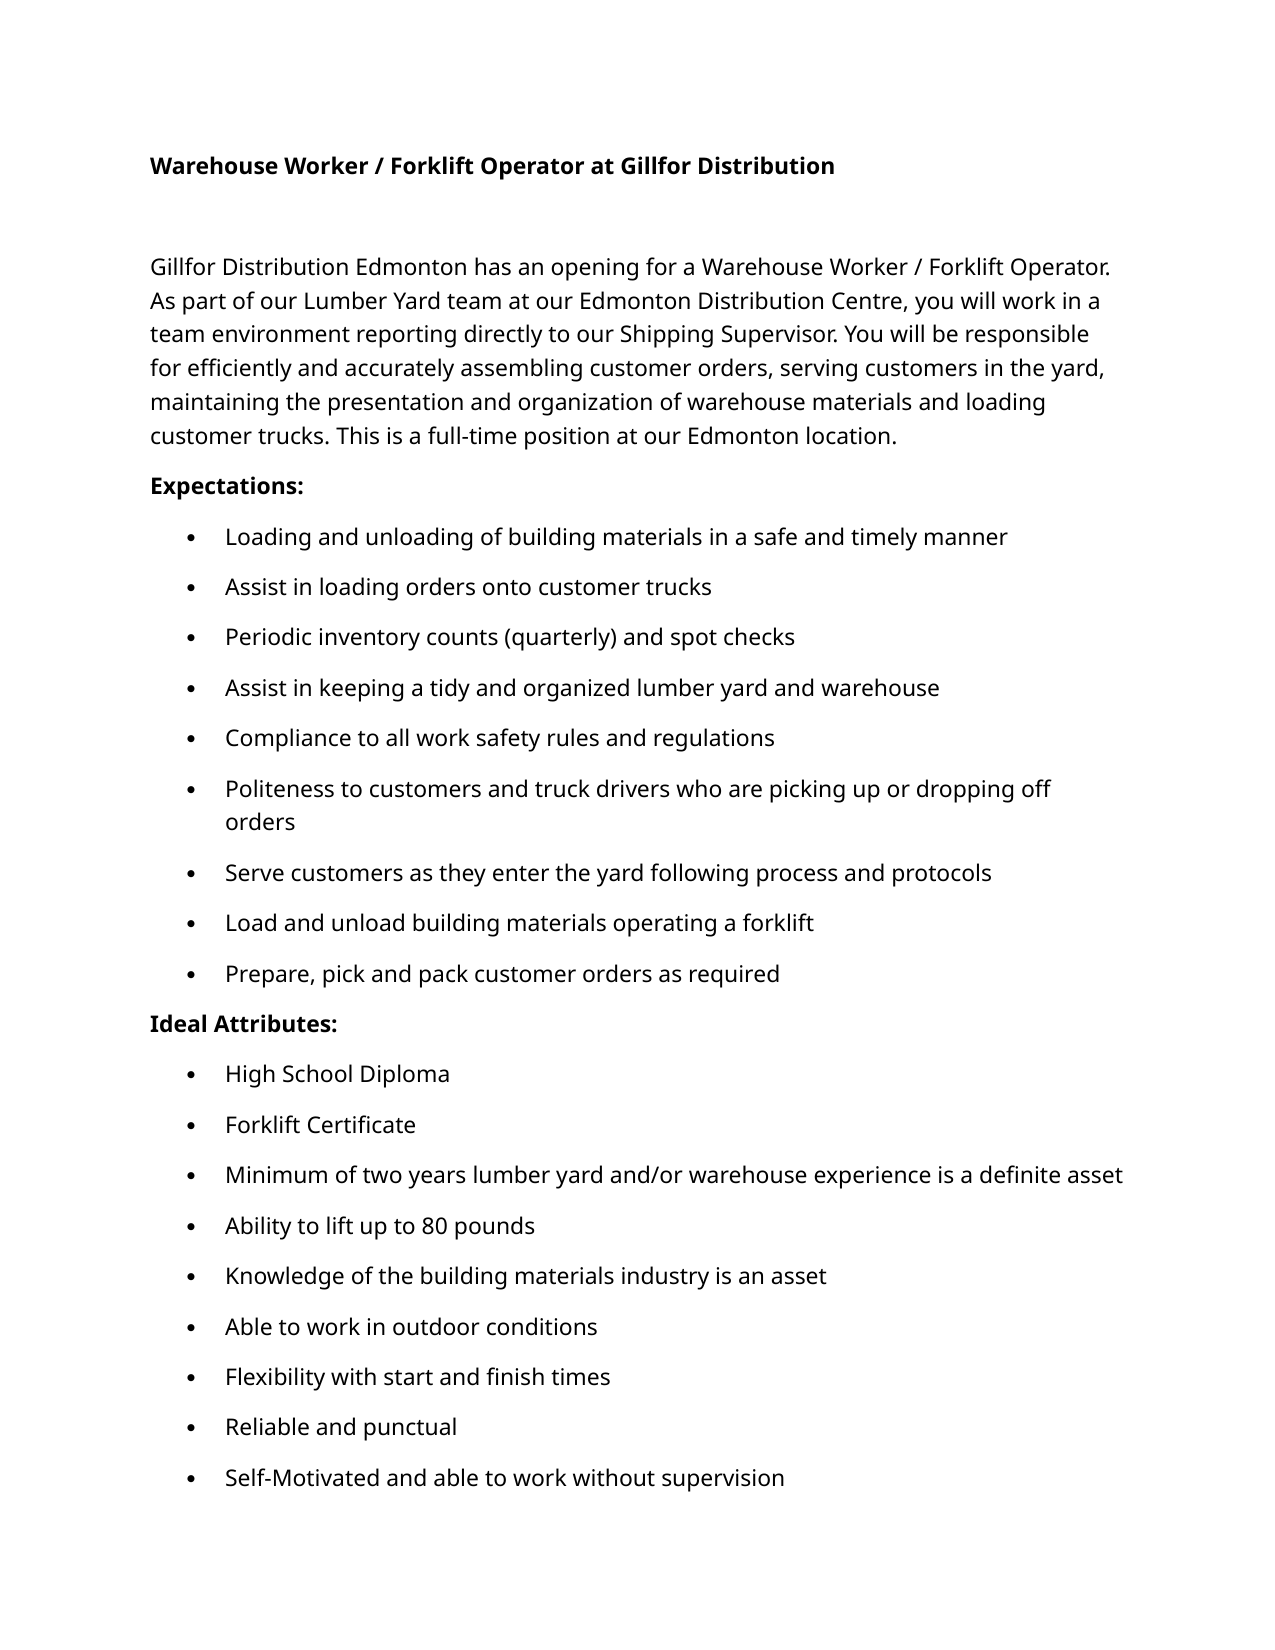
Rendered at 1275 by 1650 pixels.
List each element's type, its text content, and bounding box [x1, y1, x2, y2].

list Able to work in outdoor conditions [187, 1310, 1125, 1342]
text Warehouse Worker / Forklift Operator at Gillfor Distribution [150, 150, 1125, 181]
list Assist in loading orders onto customer trucks [187, 571, 1125, 602]
list Load and unload building materials operating a forklift [187, 907, 1125, 938]
list Assist in keeping a tidy and organized lumber yard and warehouse [187, 672, 1125, 703]
list Minimum of two years lumber yard and/or warehouse experience is a definite asset [187, 1159, 1125, 1190]
list Serve customers as they enter the yard following process and protocols [187, 857, 1125, 888]
list Flexibility with start and finish times [187, 1361, 1125, 1392]
text Ideal Attributes: [150, 1008, 1125, 1039]
list Periodic inventory counts (quarterly) and spot checks [187, 621, 1125, 652]
list Loading and unloading of building materials in a safe and timely manner [187, 520, 1125, 552]
list Ability to lift up to 80 pounds [187, 1209, 1125, 1241]
list High School Diploma [187, 1058, 1125, 1089]
list Forklift Certificate [187, 1109, 1125, 1140]
list Prepare, pick and pack customer orders as required [187, 957, 1125, 989]
text Gillfor Distribution Edmonton has an opening for a Warehouse Worker / Forklift Operator. As part of our Lumber Yard team at our Edmonton Distribution Centre, you will work in a team environment reporting directly to our Shipping Supervisor. You will be responsible for efficiently and accurately assembling customer orders, serving customers in the yard, maintaining the presentation and organization of warehouse materials and loading customer trucks. This is a full-time position at our Edmonton location. [150, 251, 1125, 451]
list Compliance to all work safety rules and regulations [187, 722, 1125, 753]
list Self-Motivated and able to work without supervision [187, 1462, 1125, 1493]
list Reliable and punctual [187, 1411, 1125, 1442]
list Knowledge of the building materials industry is an asset [187, 1260, 1125, 1291]
text Expectations: [150, 470, 1125, 501]
list Politeness to customers and truck drivers who are picking up or dropping off orders [187, 772, 1125, 837]
